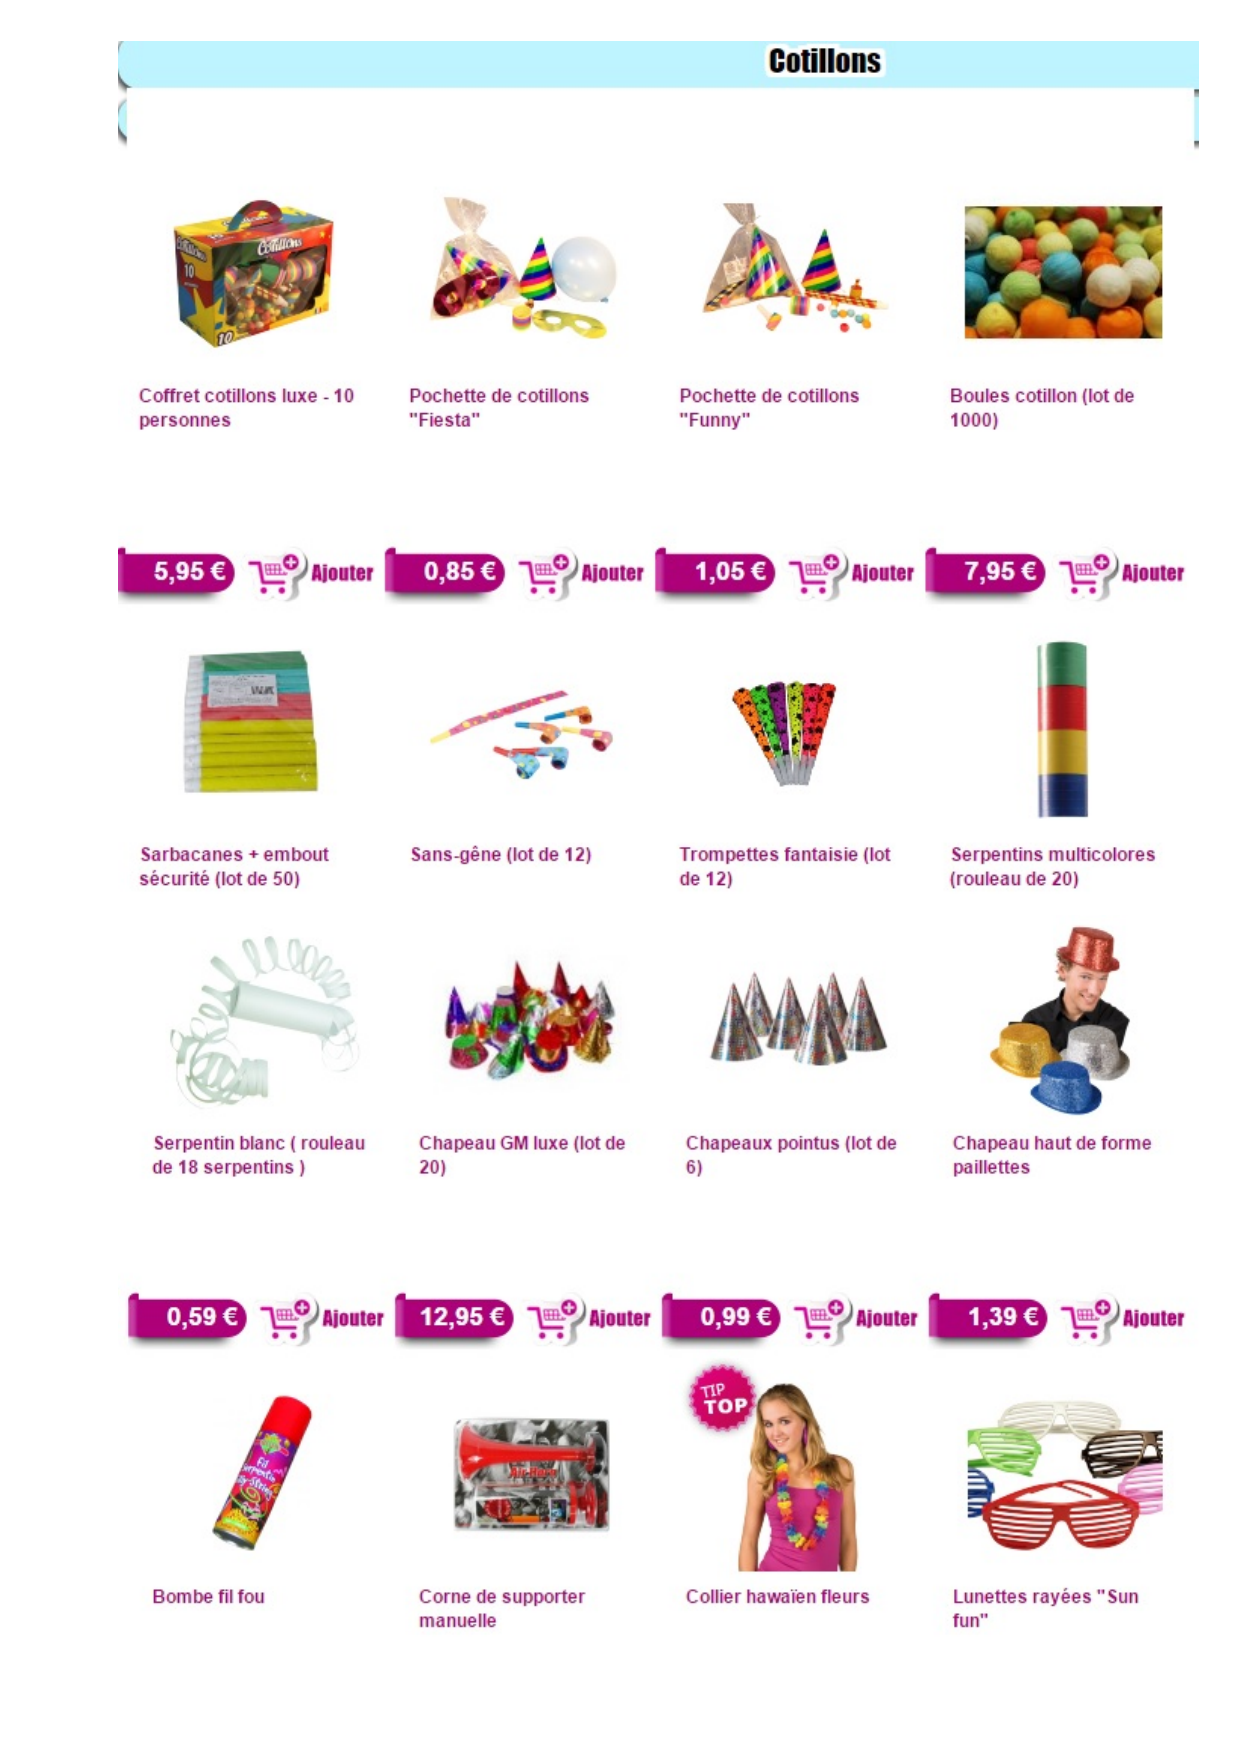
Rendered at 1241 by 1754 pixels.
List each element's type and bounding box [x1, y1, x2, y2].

picture [118, 41, 1199, 897]
picture [118, 915, 1199, 1659]
